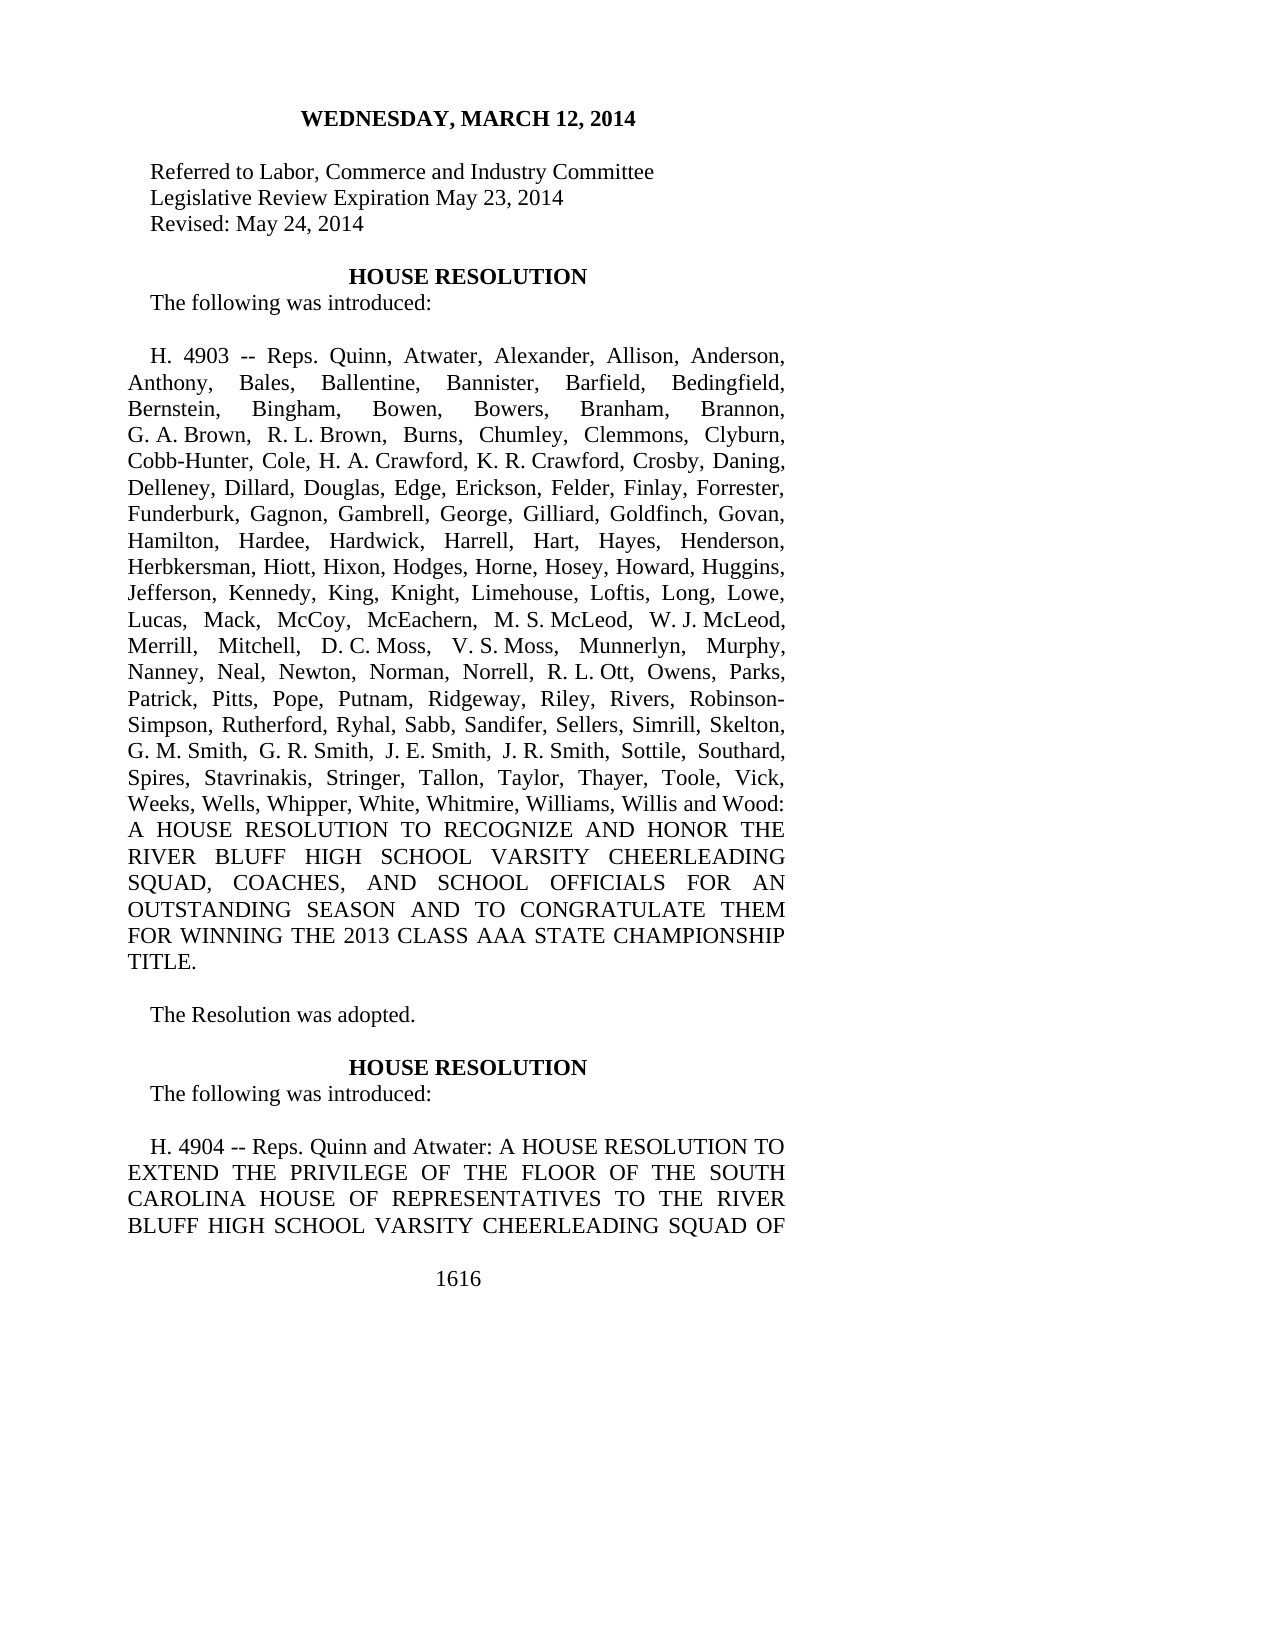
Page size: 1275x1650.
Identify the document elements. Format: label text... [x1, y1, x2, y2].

text Referred to Labor, Commerce and Industry Committee [127, 158, 786, 184]
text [127, 1133, 786, 1238]
text The following was introduced: [127, 1080, 786, 1106]
text H. 4903 -- Reps. Quinn, Atwater, Alexander, Allison, Anderson, Anthony, Bales, Ballentine, Bannister, Barfield, Bedingfield, Bernstein, Bingham, Bowen, Bowers, Branham, Brannon, G. A. Brown, R. L. Brown, Burns, Chumley, Clemmons, Clyburn, Cobb-Hunter, Cole, H. A. Crawford, K. R. Crawford, Crosby, Daning, Delleney, Dillard, Douglas, Edge, Erickson, Felder, Finlay, Forrester, Funderburk, Gagnon, Gambrell, George, Gilliard, Goldfinch, Govan, Hamilton, Hardee, Hardwick, Harrell, Hart, Hayes, Henderson, Herbkersman, Hiott, Hixon, Hodges, Horne, Hosey, Howard, Huggins, Jefferson, Kennedy, King, Knight, Limehouse, Loftis, Long, Lowe, Lucas, Mack, McCoy, McEachern, M. S. McLeod, W. J. McLeod, Merrill, Mitchell, D. C. Moss, V. S. Moss, Munnerlyn, Murphy, Nanney, Neal, Newton, Norman, Norrell, R. L. Ott, Owens, Parks, Patrick, Pitts, Pope, Putnam, Ridgeway, Riley, Rivers, Robinson-Simpson, Rutherford, Ryhal, Sabb, Sandifer, Sellers, Simrill, Skelton, G. M. Smith, G. R. Smith, J. E. Smith, J. R. Smith, Sottile, Southard, Spires, Stavrinakis, Stringer, Tallon, Taylor, Thayer, Toole, Vick, Weeks, Wells, Whipper, White, Whitmire, Williams, Willis and Wood: A HOUSE RESOLUTION TO RECOGNIZE AND HONOR THE RIVER BLUFF HIGH SCHOOL VARSITY CHEERLEADING SQUAD, COACHES, AND SCHOOL OFFICIALS FOR AN OUTSTANDING SEASON AND TO CONGRATULATE THEM FOR WINNING THE 2013 CLASS AAA STATE CHAMPIONSHIP TITLE. [127, 342, 786, 975]
text The following was introduced: [127, 289, 786, 316]
text Revised: May 24, 2014 [127, 210, 786, 237]
text HOUSE RESOLUTION [127, 263, 786, 289]
text The Resolution was adopted. [127, 1001, 786, 1027]
text Legislative Review Expiration May 23, 2014 [127, 184, 786, 210]
text HOUSE RESOLUTION [127, 1054, 786, 1080]
